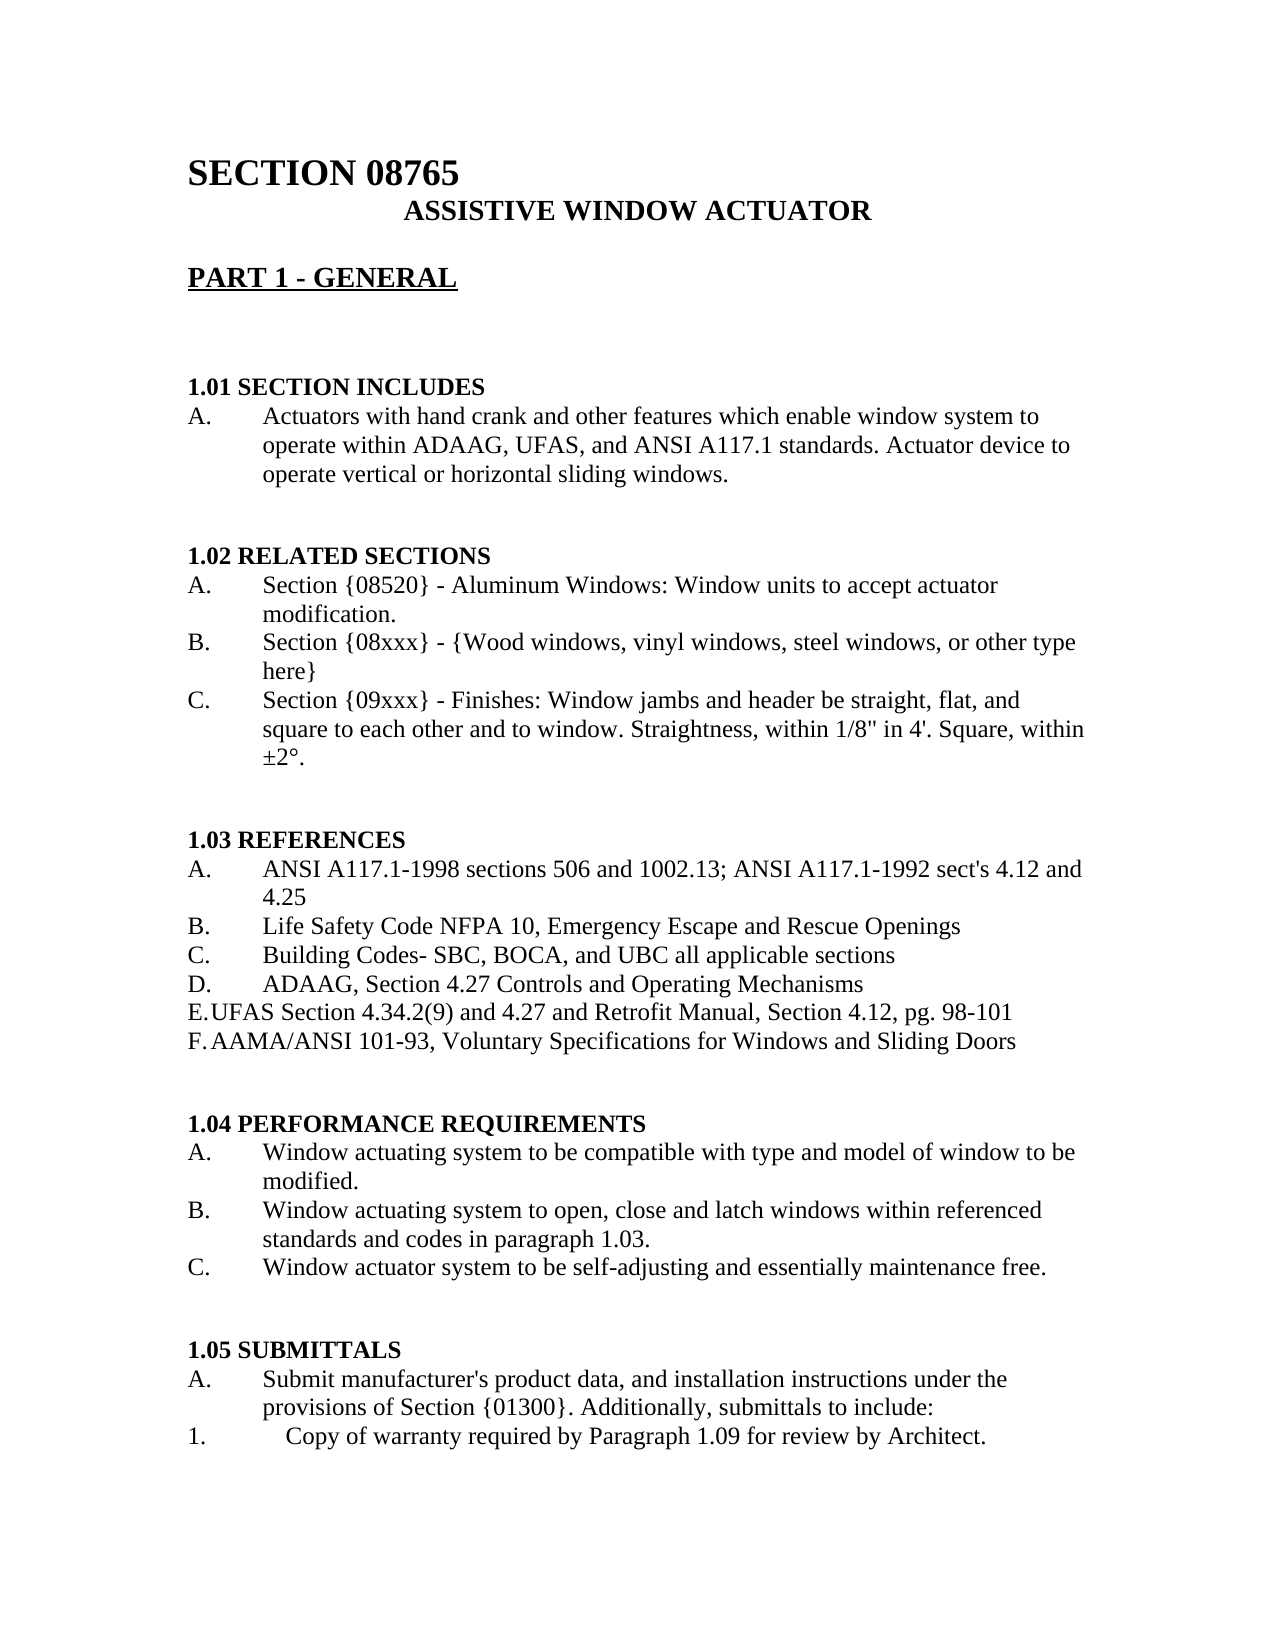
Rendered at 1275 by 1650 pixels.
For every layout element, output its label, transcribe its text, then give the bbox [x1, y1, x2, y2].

list Window actuating system to open, close and latch windows within referenced standards and codes in paragraph 1.03. [187, 1195, 1087, 1252]
list Section {08xxx} - {Wood windows, vinyl windows, steel windows, or other type here} [187, 627, 1087, 685]
list Submit manufacturer's product data, and installation instructions under the provisions of Section {01300}. Additionally, submittals to include: [187, 1364, 1087, 1421]
text ASSISTIVE WINDOW ACTUATOR [187, 193, 1087, 227]
text SECTION 08765 [187, 150, 1087, 193]
text 1.05 SUBMITTALS [187, 1335, 1087, 1364]
list Building Codes- SBC, BOCA, and UBC all applicable sections [187, 940, 1087, 969]
list Section {08520} - Aluminum Windows: Window units to accept actuator modification. [187, 570, 1087, 627]
list Window actuator system to be self-adjusting and essentially maintenance free. [187, 1252, 1087, 1281]
list Copy of warranty required by Paragraph 1.09 for review by Architect. [187, 1421, 1087, 1450]
list AAMA/ANSI 101-93, Voluntary Specifications for Windows and Sliding Doors [187, 1026, 1087, 1055]
list UFAS Section 4.34.2(9) and 4.27 and Retrofit Manual, Section 4.12, pg. 98-101 [187, 997, 1087, 1026]
list Window actuating system to be compatible with type and model of window to be modified. [187, 1137, 1087, 1195]
text 1.03 REFERENCES [187, 825, 1087, 854]
list Life Safety Code NFPA 10, Emergency Escape and Rescue Openings [187, 911, 1087, 940]
list ANSI A117.1-1998 sections 506 and 1002.13; ANSI A117.1-1992 sect's 4.12 and 4.25 [187, 854, 1087, 911]
text PART 1 - GENERAL [187, 260, 1087, 294]
list Actuators with hand crank and other features which enable window system to operate within ADAAG, UFAS, and ANSI A117.1 standards. Actuator device to operate vertical or horizontal sliding windows. [187, 401, 1087, 487]
text 1.04 PERFORMANCE REQUIREMENTS [187, 1109, 1087, 1137]
list ADAAG, Section 4.27 Controls and Operating Mechanisms [187, 969, 1087, 997]
text 1.01 SECTION INCLUDES [187, 372, 1087, 401]
list Section {09xxx} - Finishes: Window jambs and header be straight, flat, and square to each other and to window. Straightness, within 1/8" in 4'. Square, within ±2°. [187, 685, 1087, 771]
text 1.02 RELATED SECTIONS [187, 541, 1087, 570]
